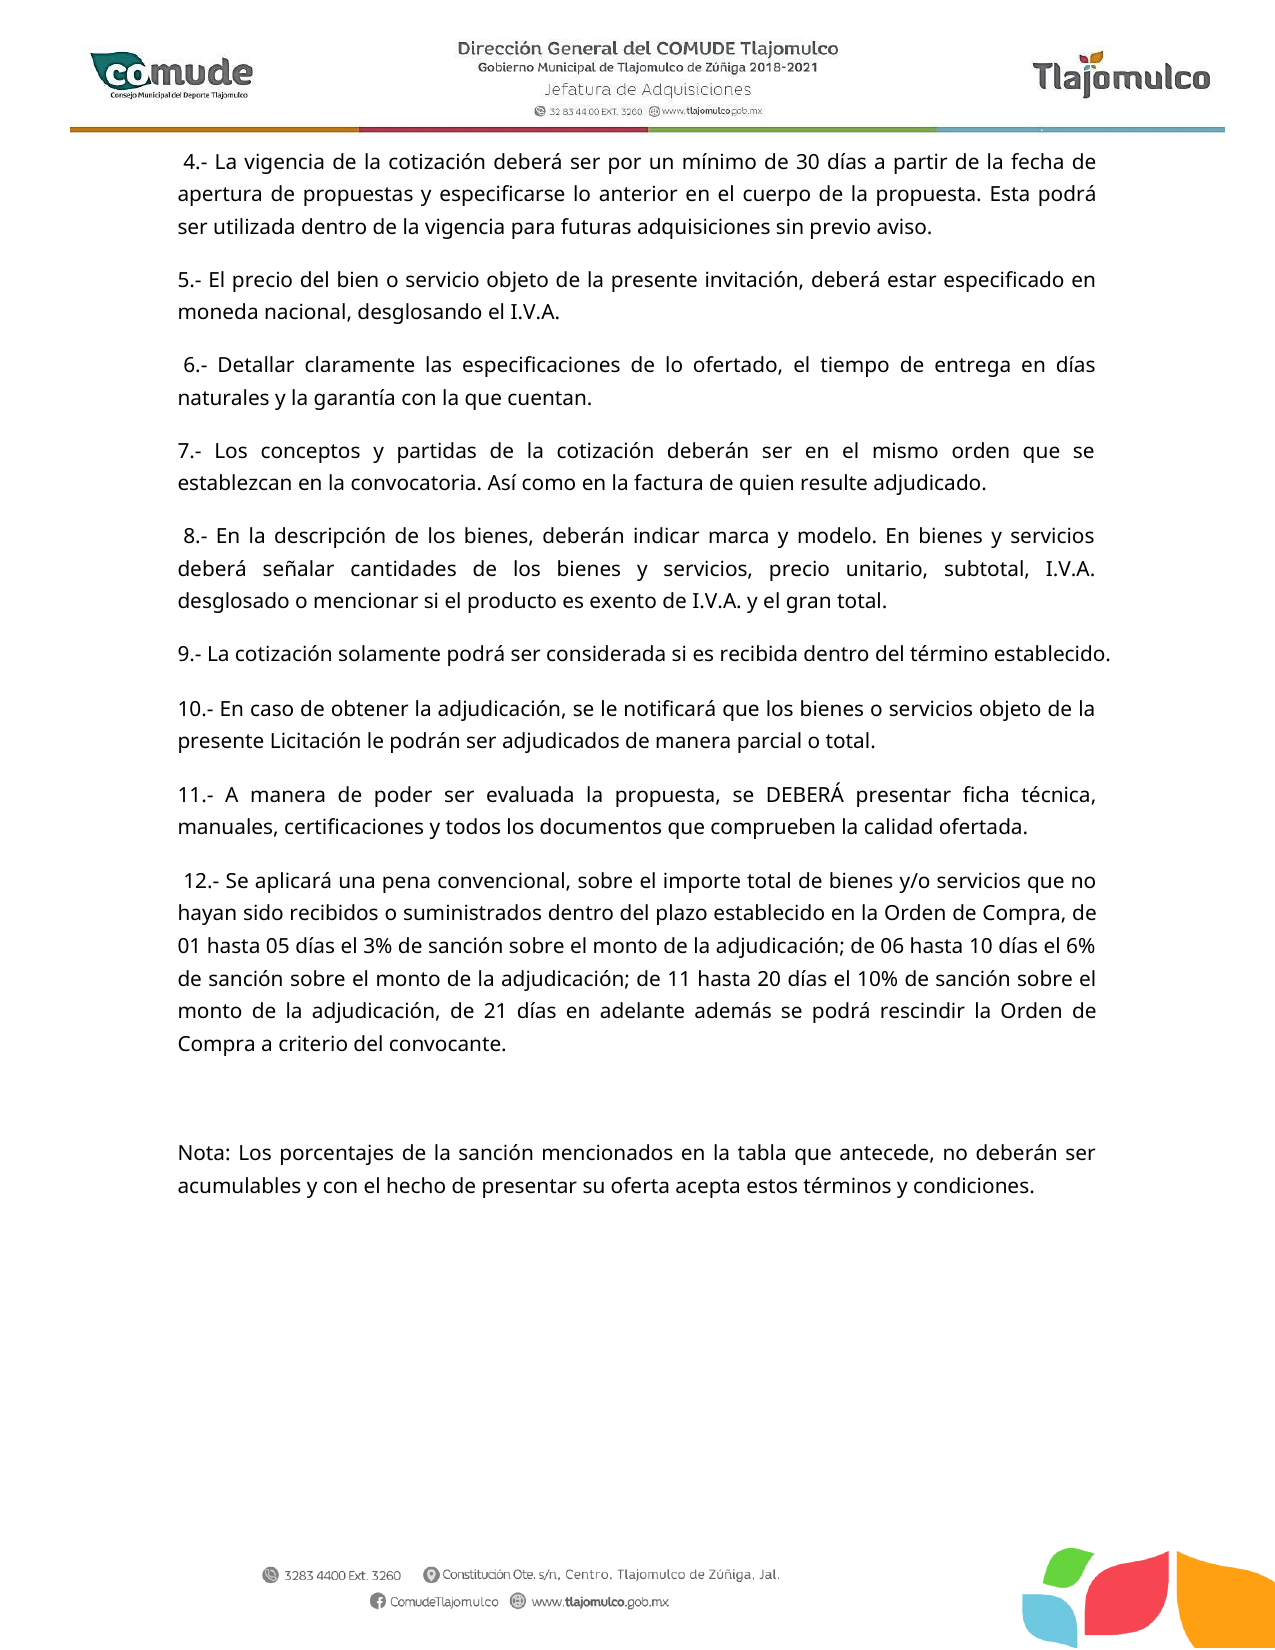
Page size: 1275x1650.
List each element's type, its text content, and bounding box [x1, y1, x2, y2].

text 12.- Se aplicará una pena convencional, sobre el importe total de bienes y/o servicios que no hayan sido recibidos o suministrados dentro del plazo establecido en la Orden de Compra, de 01 hasta 05 días el 3% de sanción sobre el monto de la adjudicación; de 06 hasta 10 días el 6% de sanción sobre el monto de la adjudicación; de 11 hasta 20 días el 10% de sanción sobre el monto de la adjudicación, de 21 días en adelante además se podrá rescindir la Orden de Compra a criterio del convocante. [177, 866, 1098, 1057]
text 7.- Los conceptos y partidas de la cotización deberán ser en el mismo orden que se establezcan en la convocatoria. Así como en la factura de quien resulte adjudicado. [177, 436, 1097, 497]
text 5.- El precio del bien o servicio objeto de la presente invitación, deberá estar especificado en moneda nacional, desglosando el I.V.A. [177, 265, 1097, 326]
text 4.- La vigencia de la cotización deberá ser por un mínimo de 30 días a partir de la fecha de apertura de propuestas y especificarse lo anterior en el cuerpo de la propuesta. Esta podrá ser utilizada dentro de la vigencia para futuras adquisiciones sin previo aviso. [177, 147, 1097, 240]
text 10.- En caso de obtener la adjudicación, se le notificará que los bienes o servicios objeto de la presente Licitación le podrán ser adjudicados de manera parcial o total. [177, 694, 1098, 755]
text 11.- A manera de poder ser evaluada la propuesta, se DEBERÁ presentar ficha técnica, manuales, certificaciones y todos los documentos que comprueben la calidad ofertada. [177, 780, 1097, 841]
text 8.- En la descripción de los bienes, deberán indicar marca y modelo. En bienes y servicios deberá señalar cantidades de los bienes y servicios, precio unitario, subtotal, I.V.A. desglosado o mencionar si el producto es exento de I.V.A. y el gran total. [177, 521, 1097, 615]
picture [262, 1548, 1275, 1648]
picture [70, 32, 1225, 137]
text 9.- La cotización solamente podrá ser considerada si es recibida dentro del término establecido. [177, 639, 1158, 668]
text Nota: Los porcentajes de la sanción mencionados en la tabla que antecede, no deberán ser acumulables y con el hecho de presentar su oferta acepta estos términos y condiciones. [177, 1138, 1098, 1199]
text 6.- Detallar claramente las especificaciones de lo ofertado, el tiempo de entrega en días naturales y la garantía con la que cuentan. [177, 350, 1097, 411]
